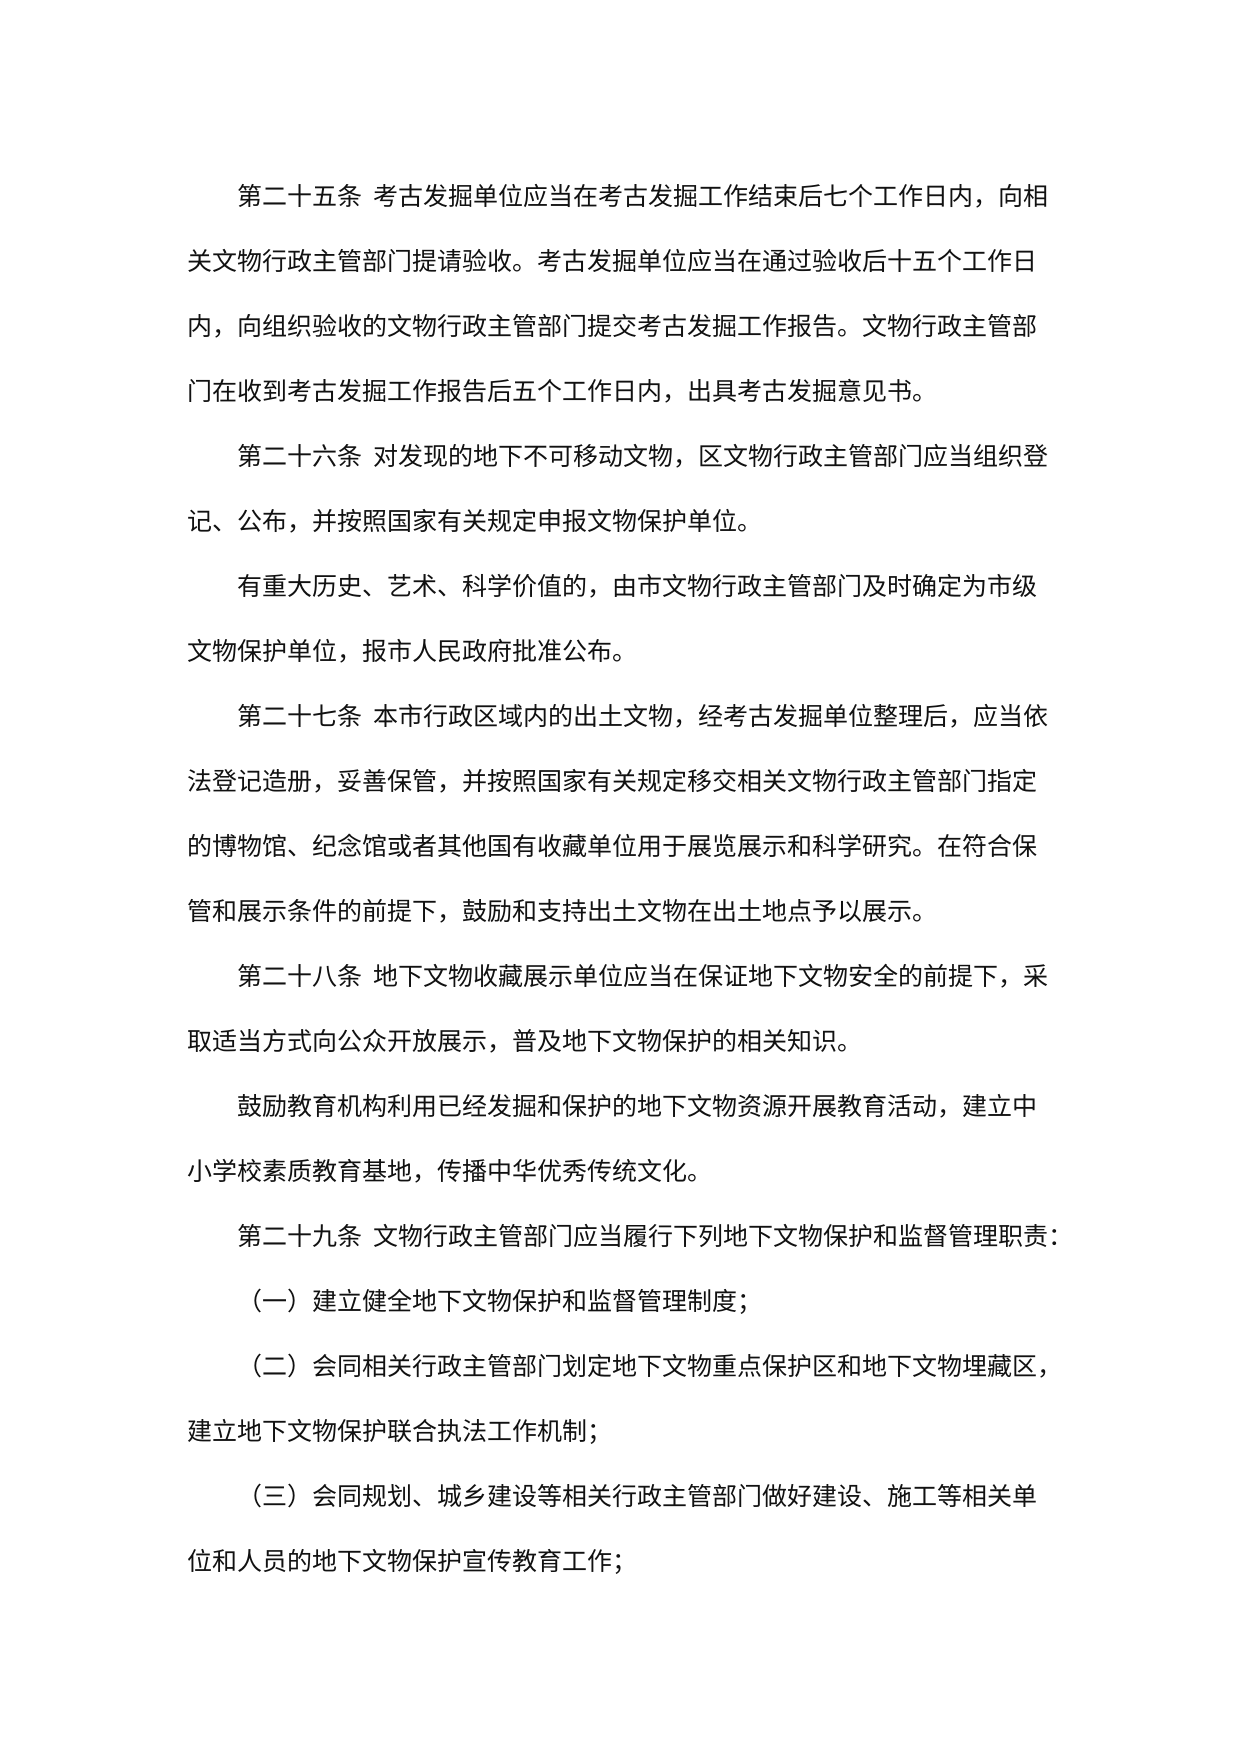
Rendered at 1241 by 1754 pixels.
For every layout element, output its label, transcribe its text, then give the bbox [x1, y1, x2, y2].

text （一）建立健全地下文物保护和监督管理制度； [187, 1267, 1053, 1332]
text 第二十六条 对发现的地下不可移动文物，区文物行政主管部门应当组织登记、公布，并按照国家有关规定申报文物保护单位。 [187, 422, 1053, 552]
text 第二十五条 考古发掘单位应当在考古发掘工作结束后七个工作日内，向相关文物行政主管部门提请验收。考古发掘单位应当在通过验收后十五个工作日内，向组织验收的文物行政主管部门提交考古发掘工作报告。文物行政主管部门在收到考古发掘工作报告后五个工作日内，出具考古发掘意见书。 [187, 162, 1053, 422]
text 第二十七条 本市行政区域内的出土文物，经考古发掘单位整理后，应当依法登记造册，妥善保管，并按照国家有关规定移交相关文物行政主管部门指定的博物馆、纪念馆或者其他国有收藏单位用于展览展示和科学研究。在符合保管和展示条件的前提下，鼓励和支持出土文物在出土地点予以展示。 [187, 682, 1053, 942]
text （二）会同相关行政主管部门划定地下文物重点保护区和地下文物埋藏区，建立地下文物保护联合执法工作机制； [187, 1332, 1053, 1462]
text 鼓励教育机构利用已经发掘和保护的地下文物资源开展教育活动，建立中小学校素质教育基地，传播中华优秀传统文化。 [187, 1072, 1053, 1202]
text 第二十九条 文物行政主管部门应当履行下列地下文物保护和监督管理职责： [187, 1202, 1053, 1267]
text 第二十八条 地下文物收藏展示单位应当在保证地下文物安全的前提下，采取适当方式向公众开放展示，普及地下文物保护的相关知识。 [187, 942, 1053, 1072]
text 有重大历史、艺术、科学价值的，由市文物行政主管部门及时确定为市级文物保护单位，报市人民政府批准公布。 [187, 552, 1053, 682]
text （三）会同规划、城乡建设等相关行政主管部门做好建设、施工等相关单位和人员的地下文物保护宣传教育工作； [187, 1462, 1053, 1592]
